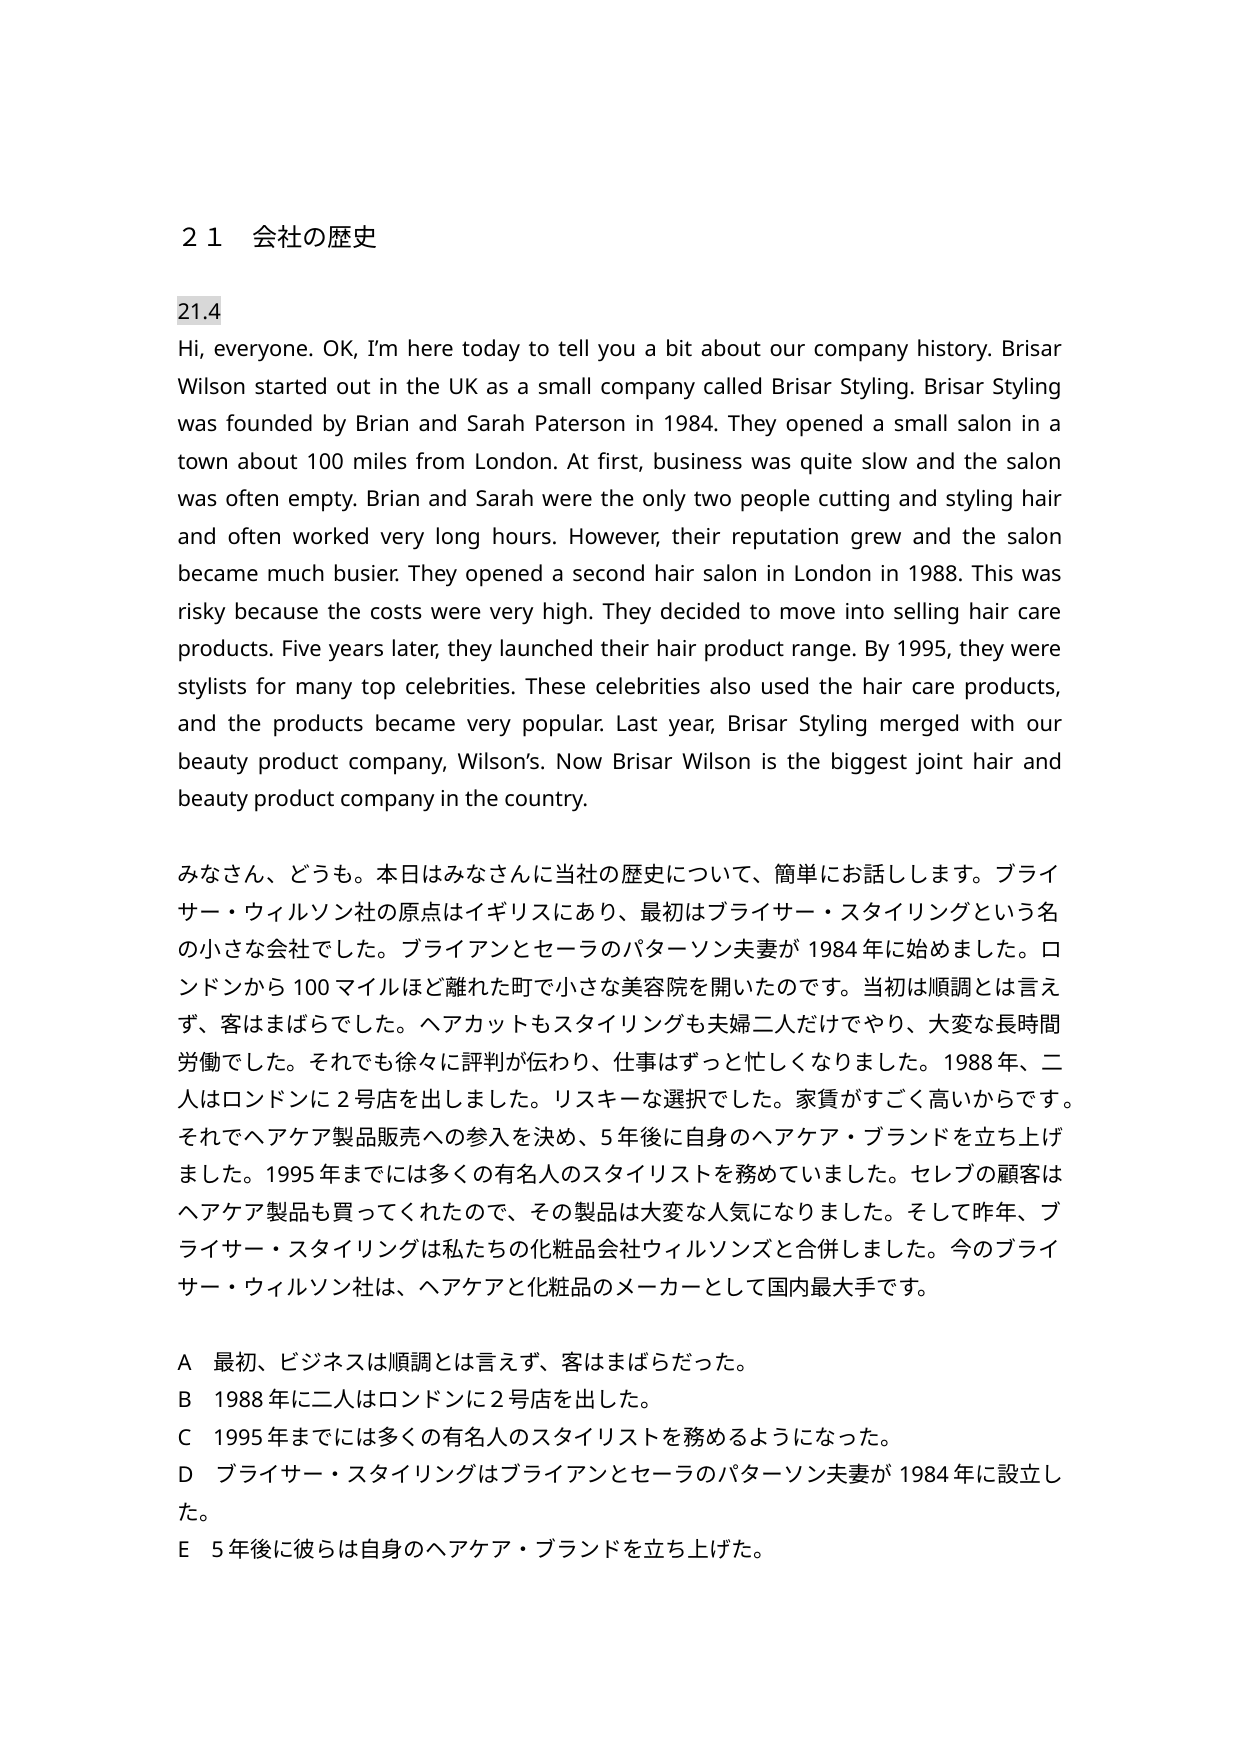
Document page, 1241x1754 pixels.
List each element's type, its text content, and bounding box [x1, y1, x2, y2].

text Hi, everyone. OK, I’m here today to tell you a bit about our company history. Brisar Wilson started out in the UK as a small company called Brisar Styling. Brisar Styling was founded by Brian and Sarah Paterson in 1984. They opened a small salon in a town about 100 miles from London. At first, business was quite slow and the salon was often empty. Brian and Sarah were the only two people cutting and styling hair and often worked very long hours. However, their reputation grew and the salon became much busier. They opened a second hair salon in London in 1988. This was risky because the costs were very high. They decided to move into selling hair care products. Five years later, they launched their hair product range. By 1995, they were stylists for many top celebrities. These celebrities also used the hair care products, and the products became very popular. Last year, Brisar Styling merged with our beauty product company, Wilson’s. Now Brisar Wilson is the biggest joint hair and beauty product company in the country. [177, 329, 1063, 817]
text みなさん、どうも。本日はみなさんに当社の歴史について、簡単にお話しします。ブライサー・ウィルソン社の原点はイギリスにあり、最初はブライサー・スタイリングという名の小さな会社でした。ブライアンとセーラのパターソン夫妻が1984年に始めました。ロンドンから100マイルほど離れた町で小さな美容院を開いたのです。当初は順調とは言えず、客はまばらでした。ヘアカットもスタイリングも夫婦二人だけでやり、大変な長時間労働でした。それでも徐々に評判が伝わり、仕事はずっと忙しくなりました。1988年、二人はロンドンに2号店を出しました。リスキーな選択でした。家賃がすごく高いからです。それでヘアケア製品販売への参入を決め、5年後に自身のヘアケア・ブランドを立ち上げました。1995年までには多くの有名人のスタイリストを務めていました。セレブの顧客はヘアケア製品も買ってくれたので、その製品は大変な人気になりました。そして昨年、ブライサー・スタイリングは私たちの化粧品会社ウィルソンズと合併しました。今のブライサー・ウィルソン社は、ヘアケアと化粧品のメーカーとして国内最大手です。 [177, 854, 1063, 1304]
text 21.4 [177, 292, 1063, 329]
text ２１ 会社の歴史 [177, 217, 1063, 254]
text B 1988年に二人はロンドンに２号店を出した。 [177, 1379, 1063, 1417]
text C 1995年までには多くの有名人のスタイリストを務めるようになった。 [177, 1417, 1063, 1454]
text E 5年後に彼らは自身のヘアケア・ブランドを立ち上げた。 [177, 1529, 1063, 1567]
text D ブライサー・スタイリングはブライアンとセーラのパターソン夫妻が1984年に設立した。 [177, 1454, 1063, 1529]
text A 最初、ビジネスは順調とは言えず、客はまばらだった。 [177, 1342, 1063, 1379]
